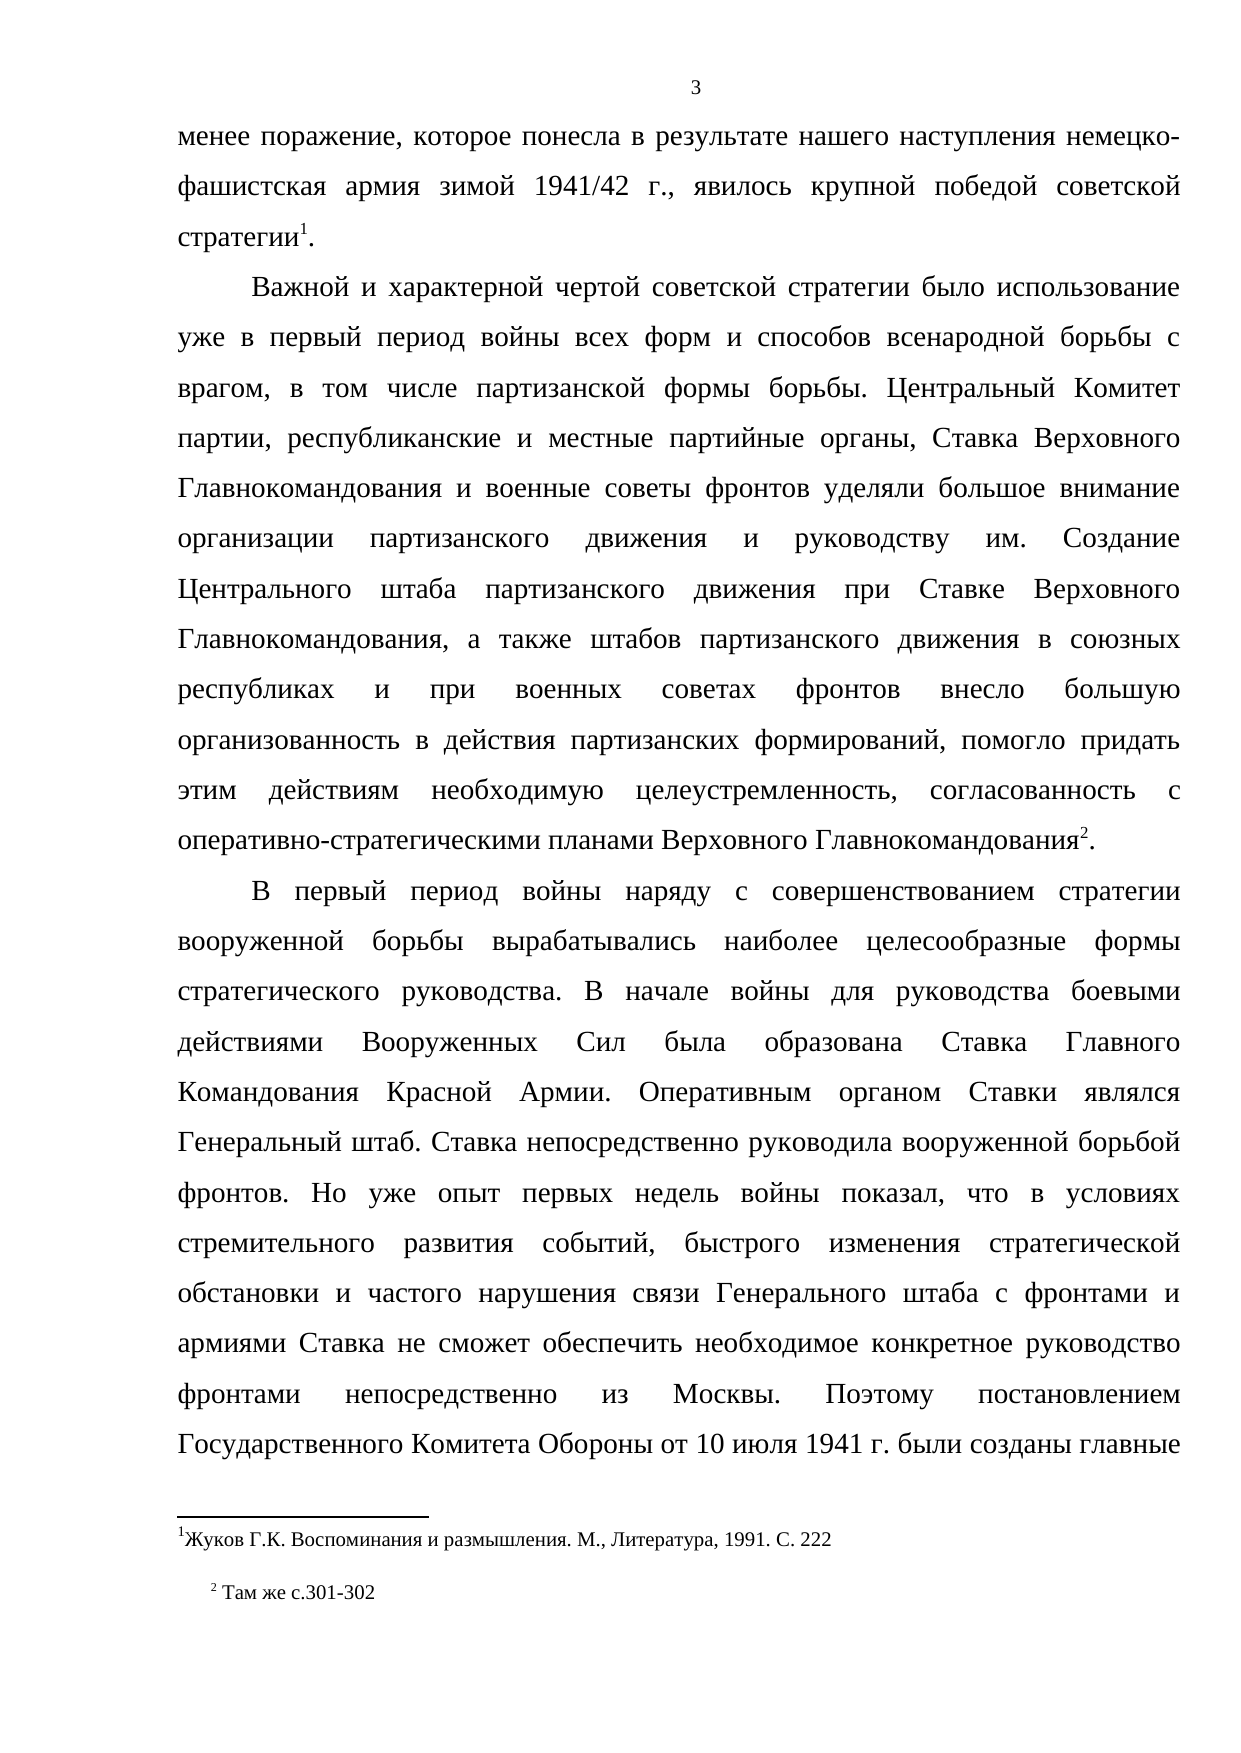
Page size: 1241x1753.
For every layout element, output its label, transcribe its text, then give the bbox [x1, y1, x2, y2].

text Важной и характерной чертой советской стратегии было использование уже в первый период войны всех форм и способов всенародной борьбы с врагом, в том числе партизанской формы борьбы. Центральный Комитет партии, республиканские и местные партийные органы, Ставка Верховного Главнокомандования и военные советы фронтов уделяли большое внимание организации партизанского движения и руководству им. Создание Центрального штаба партизанского движения при Ставке Верховного Главнокомандования, а также штабов партизанского движения в союзных республиках и при военных советах фронтов внесло большую организованность в действия партизанских формирований, помогло придать этим действиям необходимую целеустремленность, согласованность с оперативно-стратегическими планами Верховного Главнокомандования. [177, 269, 1181, 856]
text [177, 873, 1181, 1460]
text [177, 118, 1181, 252]
